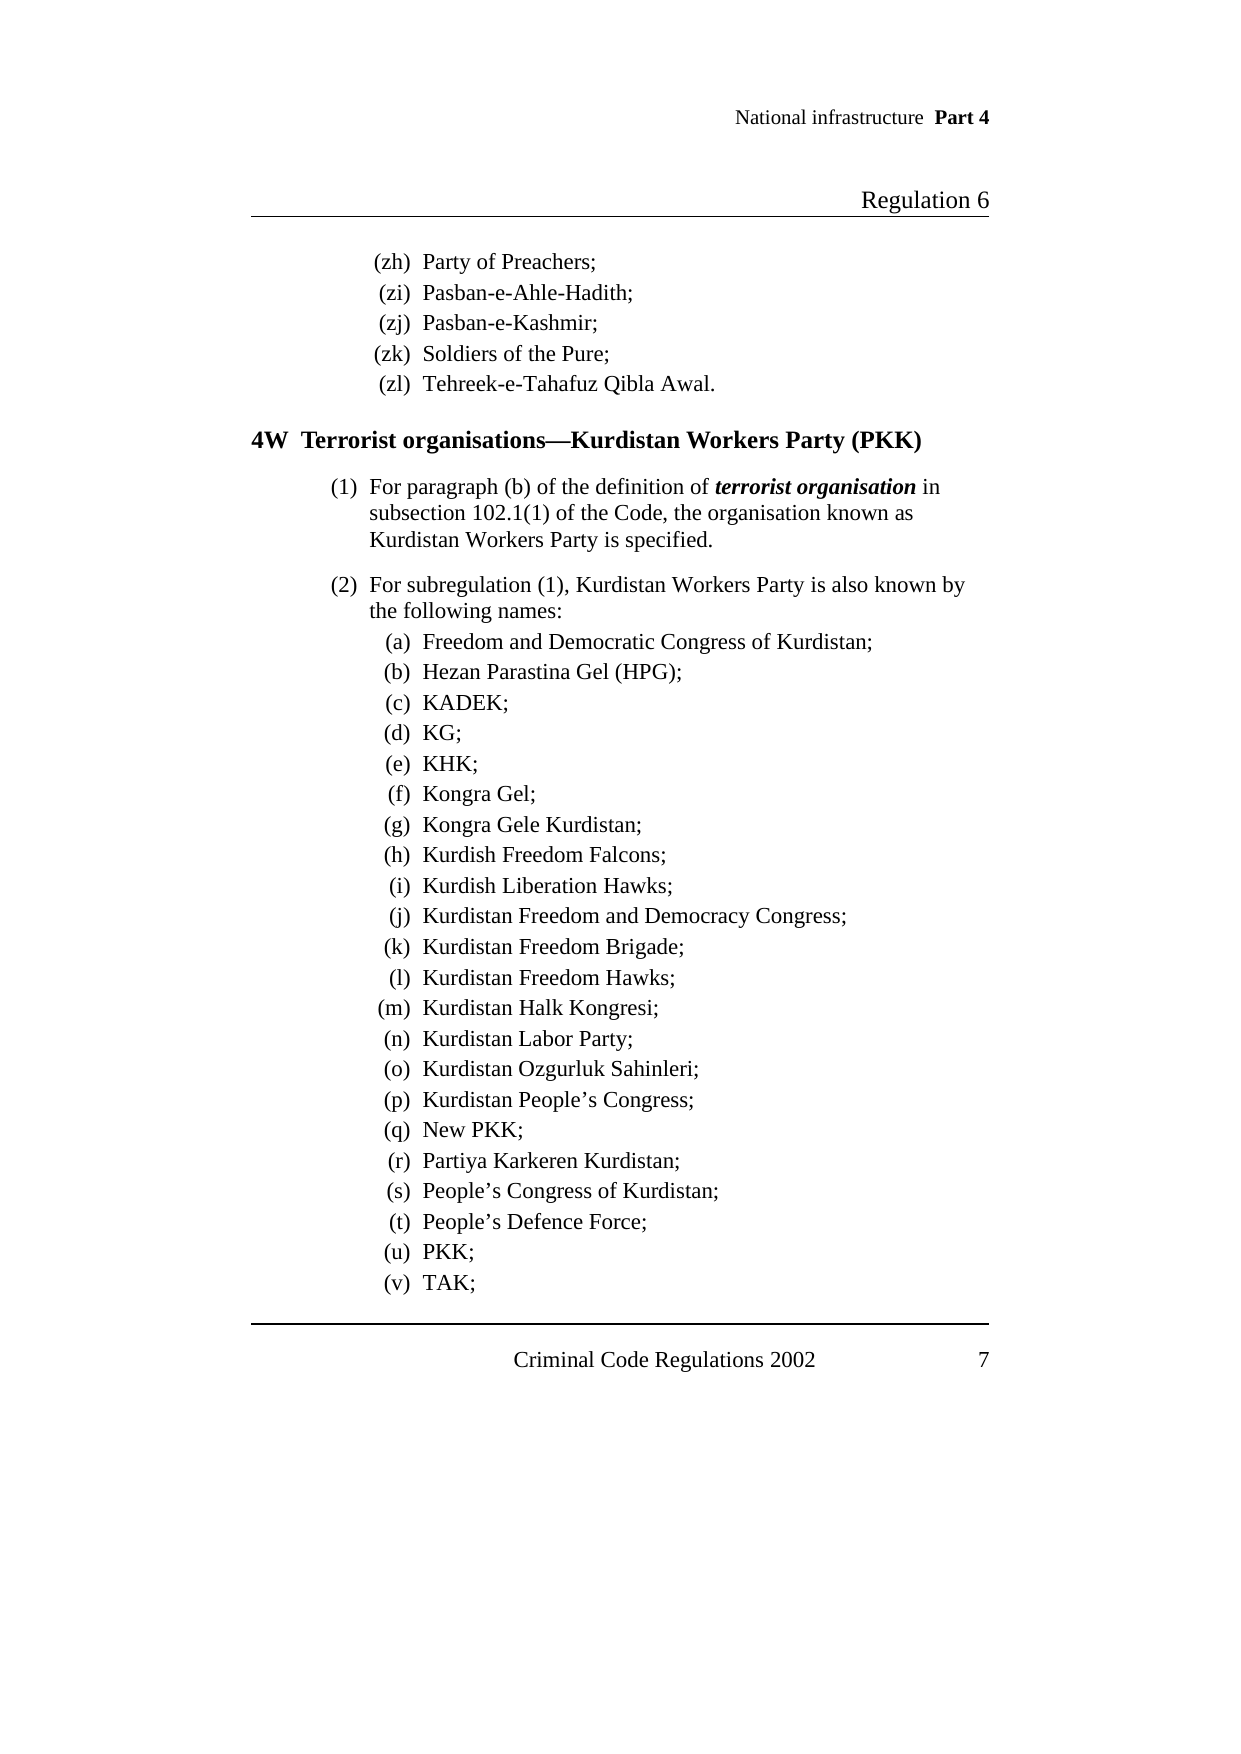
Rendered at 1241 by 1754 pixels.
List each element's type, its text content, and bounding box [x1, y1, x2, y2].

text (u) PKK; [251, 1238, 989, 1264]
text (zj) Pasban-e-Kashmir; [251, 309, 989, 335]
text (l) Kurdistan Freedom Hawks; [251, 963, 989, 990]
text (a) Freedom and Democratic Congress of Kurdistan; [251, 628, 989, 654]
text (m) Kurdistan Halk Kongresi; [251, 994, 989, 1020]
text (zi) Pasban-e-Ahle-Hadith; [251, 278, 989, 305]
text (1) For paragraph (b) of the definition of terrorist organisation in subsection 102.1(1) of the Code, the organisation known as Kurdistan Workers Party is specified. [251, 473, 989, 552]
text (i) Kurdish Liberation Hawks; [251, 872, 989, 898]
text (o) Kurdistan Ozgurluk Sahinleri; [251, 1055, 989, 1081]
text (zl) Tehreek-e-Tahafuz Qibla Awal. [251, 370, 989, 396]
text (c) KADEK; [251, 689, 989, 715]
text 4W Terrorist organisations—Kurdistan Workers Party (PKK) [251, 426, 989, 454]
text (t) People’s Defence Force; [251, 1208, 989, 1234]
text (n) Kurdistan Labor Party; [251, 1024, 989, 1051]
text (s) People’s Congress of Kurdistan; [251, 1177, 989, 1203]
text (g) Kongra Gele Kurdistan; [251, 811, 989, 837]
text (2) For subregulation (1), Kurdistan Workers Party is also known by the following names: [251, 571, 989, 624]
text (e) KHK; [251, 750, 989, 776]
text (h) Kurdish Freedom Falcons; [251, 841, 989, 868]
text (j) Kurdistan Freedom and Democracy Congress; [251, 902, 989, 929]
text (zk) Soldiers of the Pure; [251, 339, 989, 366]
text (zh) Party of Preachers; [251, 248, 989, 274]
text (b) Hezan Parastina Gel (HPG); [251, 658, 989, 685]
text (f) Kongra Gel; [251, 780, 989, 807]
text (q) New PKK; [251, 1116, 989, 1142]
text (d) KG; [251, 719, 989, 746]
text (p) Kurdistan People’s Congress; [251, 1086, 989, 1112]
text (r) Partiya Karkeren Kurdistan; [251, 1147, 989, 1173]
text (v) TAK; [251, 1269, 989, 1295]
text (k) Kurdistan Freedom Brigade; [251, 933, 989, 959]
